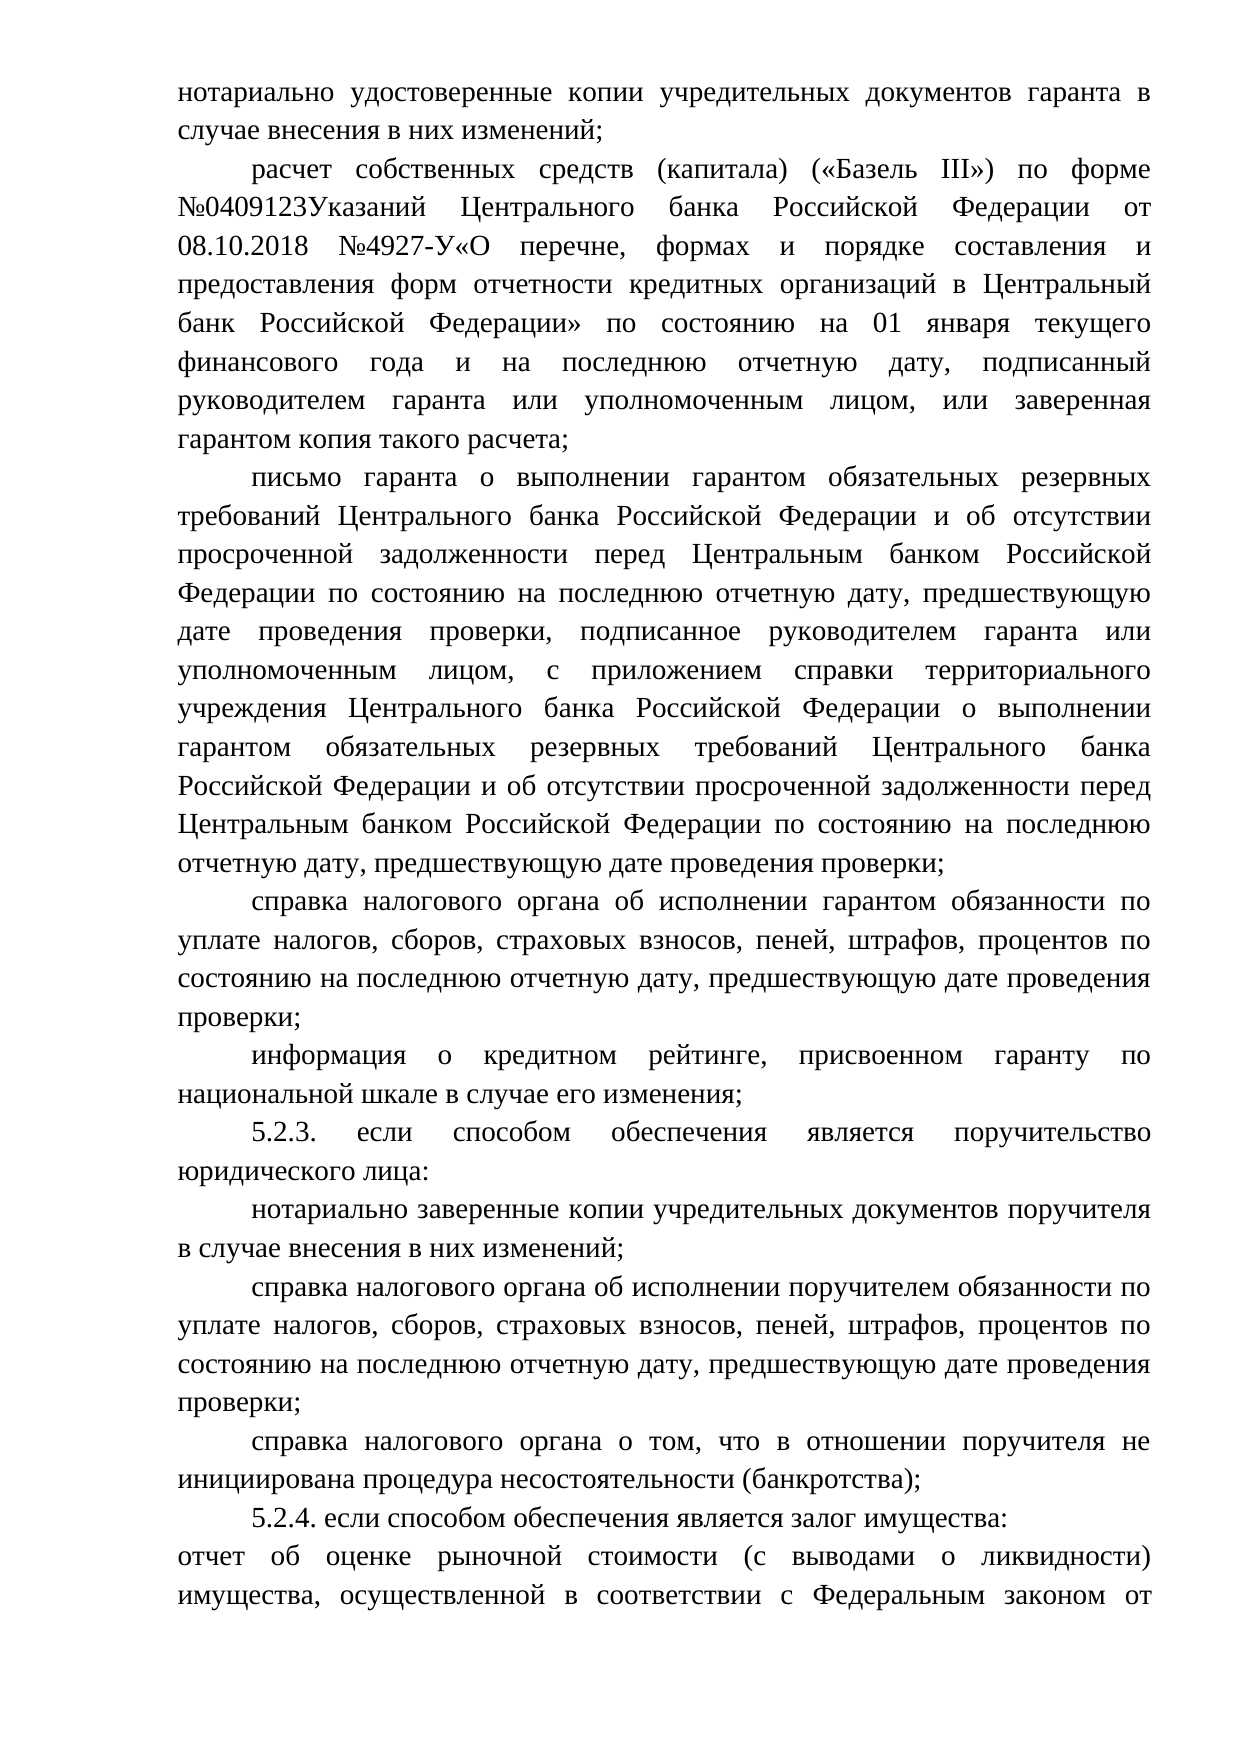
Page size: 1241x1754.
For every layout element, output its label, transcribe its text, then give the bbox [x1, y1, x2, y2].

text справка налогового органа о том, что в отношении поручителя не инициирована процедура несостоятельности (банкротства); [177, 1423, 1152, 1495]
text нотариально заверенные копии учредительных документов поручителя в случае внесения в них изменений; [177, 1192, 1152, 1264]
text информация о кредитном рейтинге, присвоенном гаранту по национальной шкале в случае его изменения; [177, 1037, 1152, 1109]
text расчет собственных средств (капитала) («Базель III») по форме №0409123Указаний Центрального банка Российской Федерации от 08.10.2018 №4927-У«О перечне, формах и порядке составления и предоставления форм отчетности кредитных организаций в Центральный банк Российской Федерации» по состоянию на 01 января текущего финансового года и на последнюю отчетную дату, подписанный руководителем гаранта или уполномоченным лицом, или заверенная гарантом копия такого расчета; [177, 151, 1152, 454]
text справка налогового органа об исполнении поручителем обязанности по уплате налогов, сборов, страховых взносов, пеней, штрафов, процентов по состоянию на последнюю отчетную дату, предшествующую дате проведения проверки; [177, 1269, 1152, 1418]
text 5.2.3. если способом обеспечения является поручительство юридического лица: [177, 1114, 1152, 1187]
text справка налогового органа об исполнении гарантом обязанности по уплате налогов, сборов, страховых взносов, пеней, штрафов, процентов по состоянию на последнюю отчетную дату, предшествующую дате проведения проверки; [177, 883, 1152, 1032]
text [177, 1538, 1152, 1611]
text нотариально удостоверенные копии учредительных документов гаранта в случае внесения в них изменений; [177, 74, 1152, 146]
text 5.2.4. если способом обеспечения является залог имущества: [177, 1500, 1152, 1533]
text письмо гаранта о выполнении гарантом обязательных резервных требований Центрального банка Российской Федерации и об отсутствии просроченной задолженности перед Центральным банком Российской Федерации по состоянию на последнюю отчетную дату, предшествующую дате проведения проверки, подписанное руководителем гаранта или уполномоченным лицом, с приложением справки территориального учреждения Центрального банка Российской Федерации о выполнении гарантом обязательных резервных требований Центрального банка Российской Федерации и об отсутствии просроченной задолженности перед Центральным банком Российской Федерации по состоянию на последнюю отчетную дату, предшествующую дате проведения проверки; [177, 459, 1152, 878]
